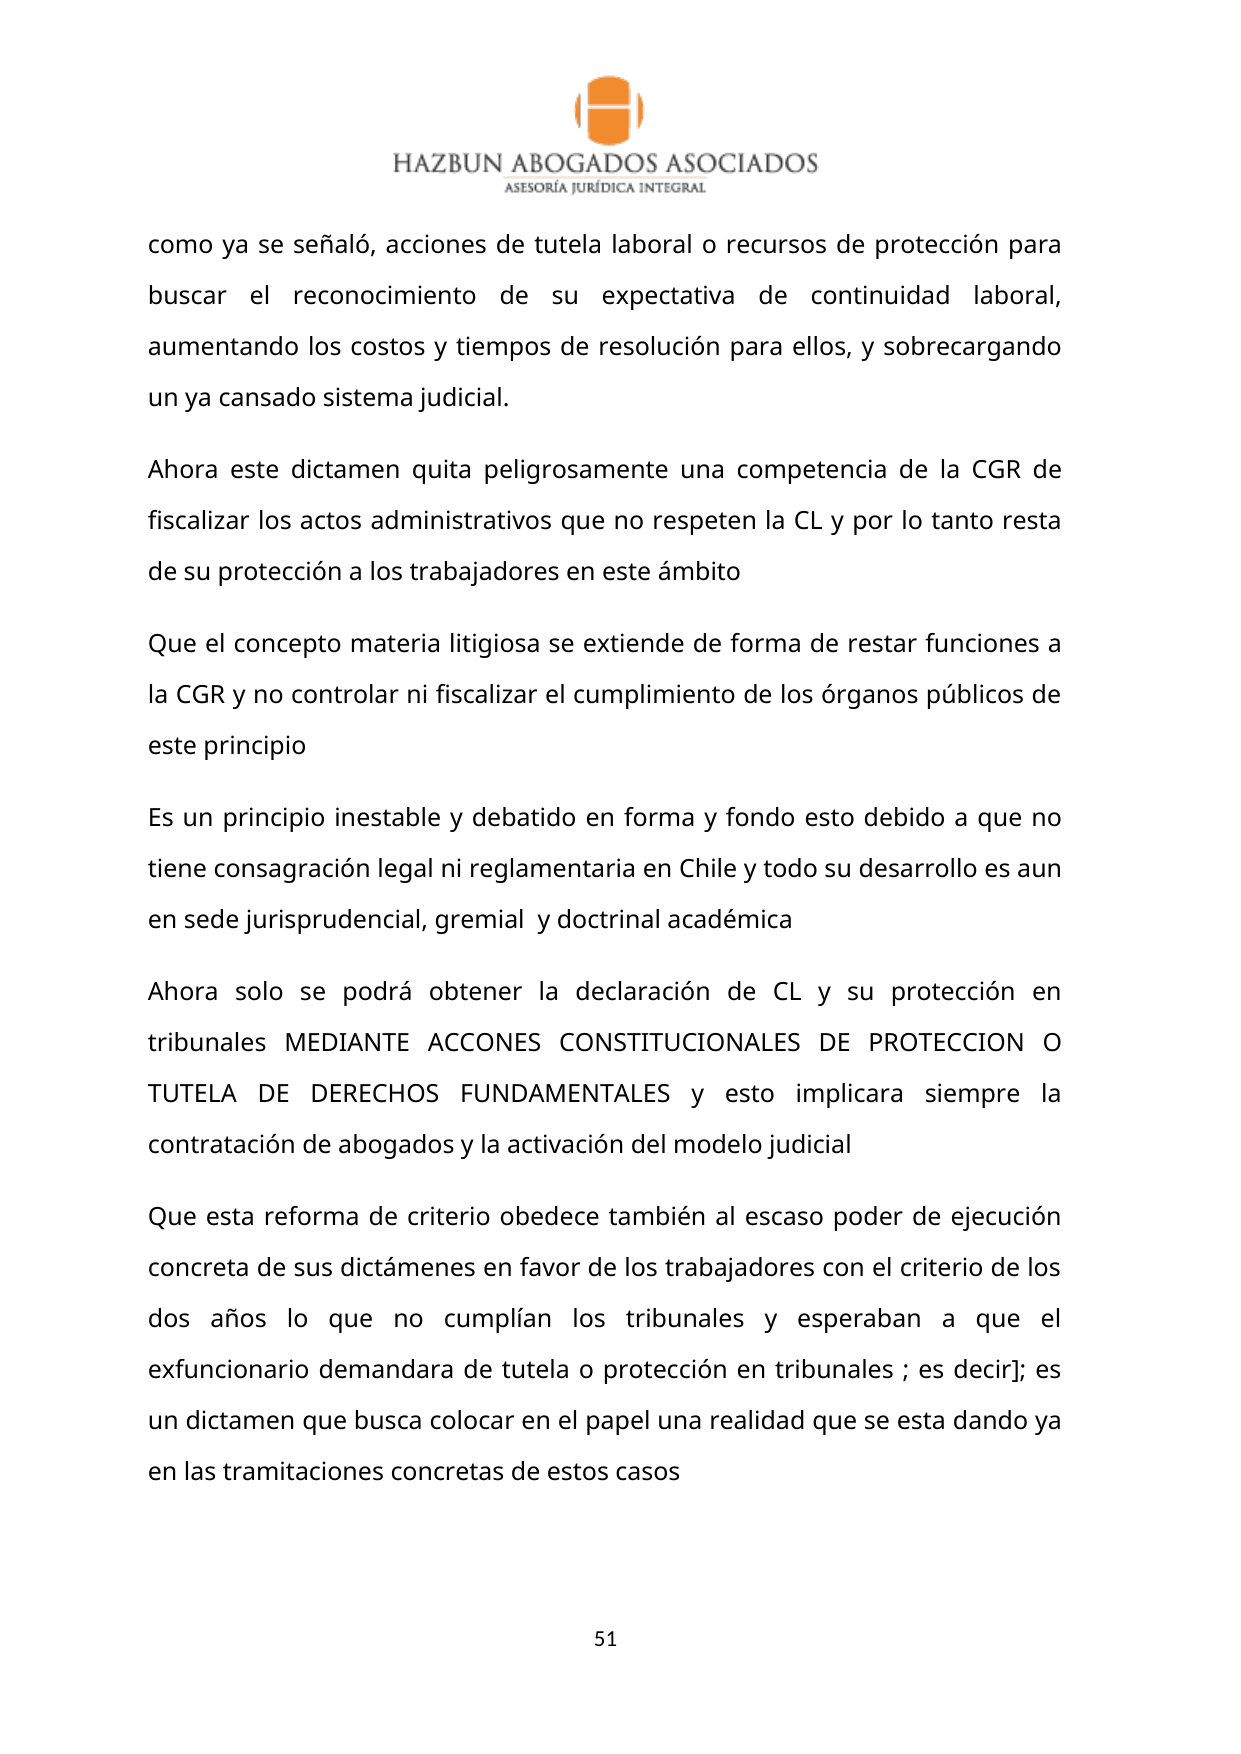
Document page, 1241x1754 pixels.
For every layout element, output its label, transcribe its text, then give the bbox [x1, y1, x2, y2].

text Ahora solo se podrá obtener la declaración de CL y su protección en tribunales MEDIANTE ACCONES CONSTITUCIONALES DE PROTECCION O TUTELA DE DERECHOS FUNDAMENTALES y esto implicara siempre la contratación de abogados y la activación del modelo judicial [148, 974, 1063, 1161]
text Que esta reforma de criterio obedece también al escaso poder de ejecución concreta de sus dictámenes en favor de los trabajadores con el criterio de los dos años lo que no cumplían los tribunales y esperaban a que el exfuncionario demandara de tutela o protección en tribunales ; es decir]; es un dictamen que busca colocar en el papel una realidad que se esta dando ya en las tramitaciones concretas de estos casos [148, 1199, 1063, 1488]
text Que el concepto materia litigiosa se extiende de forma de restar funciones a la CGR y no controlar ni fiscalizar el cumplimiento de los órganos públicos de este principio [148, 626, 1063, 762]
text Ahora este dictamen quita peligrosamente una competencia de la CGR de fiscalizar los actos administrativos que no respeten la CL y por lo tanto resta de su protección a los trabajadores en este ámbito [148, 452, 1063, 588]
text Es un principio inestable y debatido en forma y fondo esto debido a que no tiene consagración legal ni reglamentaria en Chile y todo su desarrollo es aun en sede jurisprudencial, gremial y doctrinal académica [148, 800, 1063, 936]
picture [383, 73, 828, 199]
